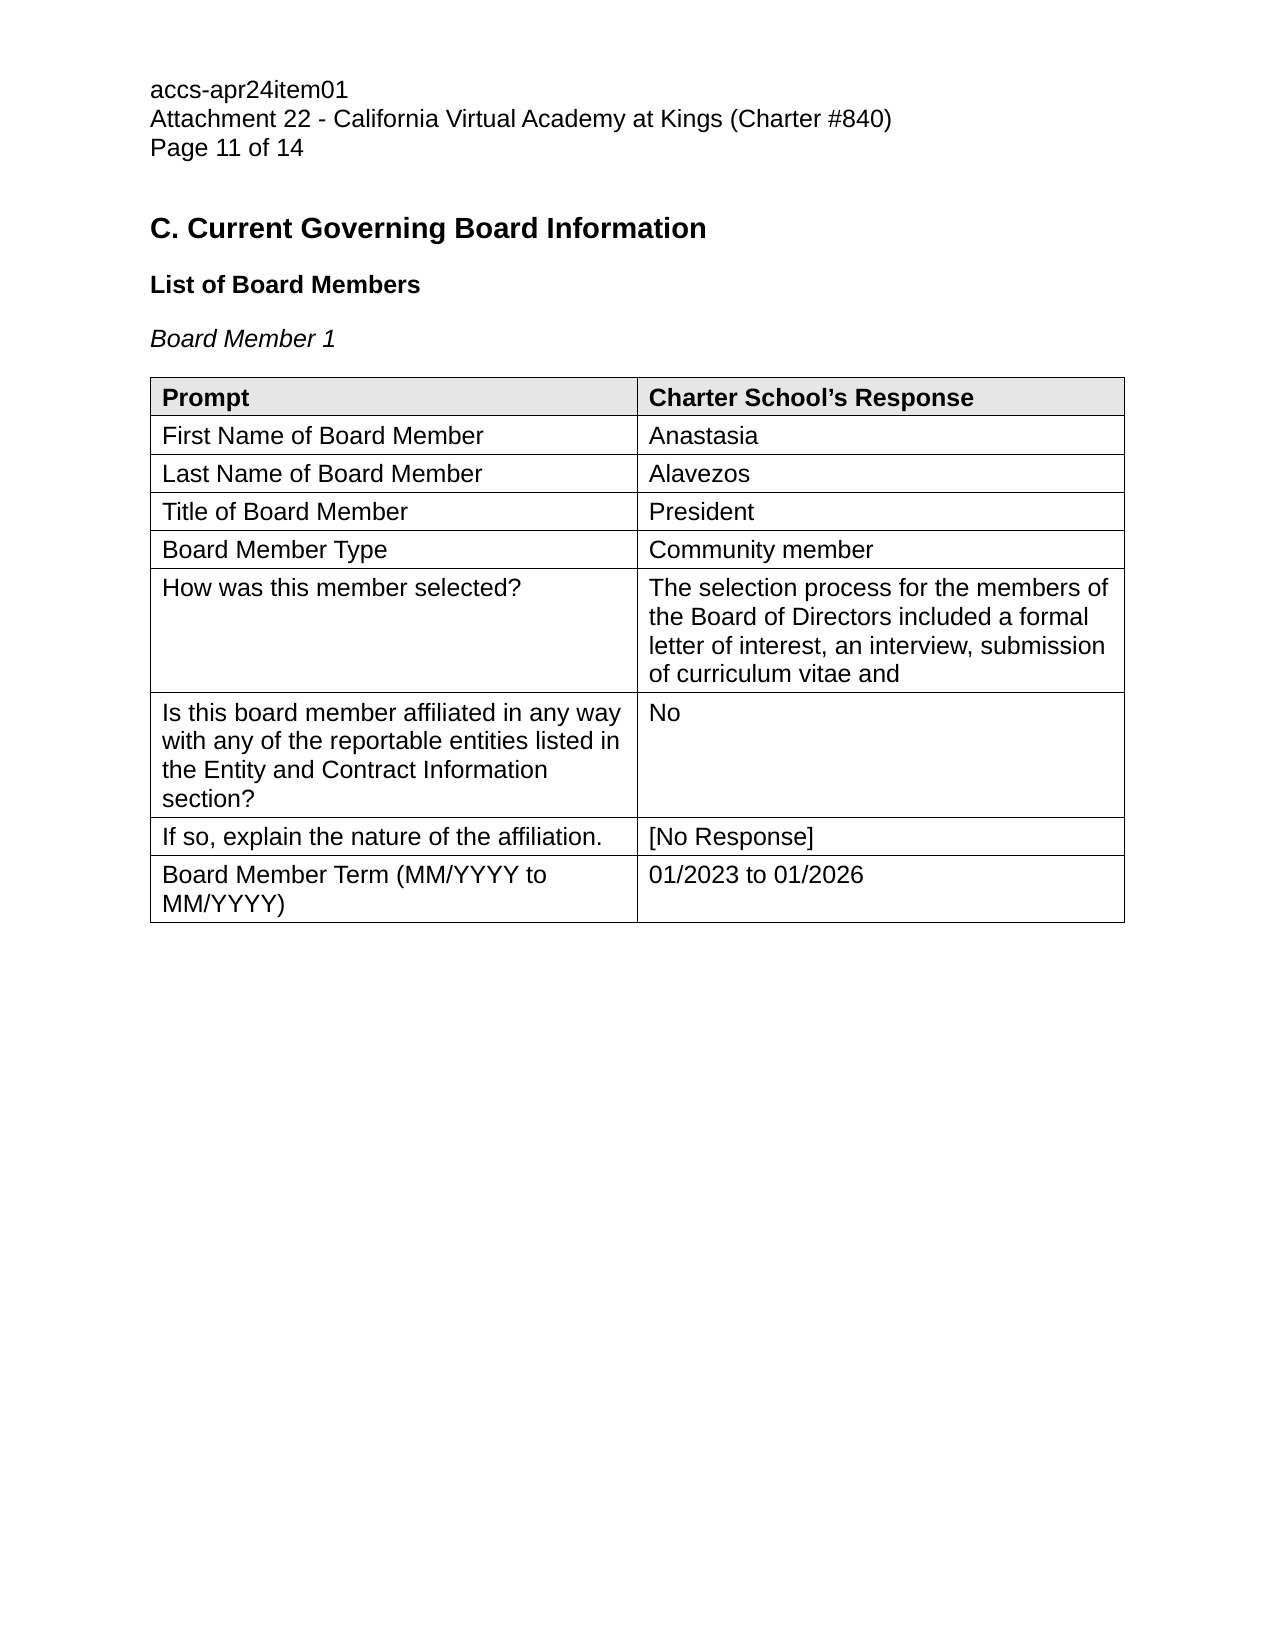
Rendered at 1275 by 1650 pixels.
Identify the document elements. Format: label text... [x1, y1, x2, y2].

table_cell Title of Board Member [151, 493, 637, 530]
text Board Member 1 [150, 323, 1125, 352]
subtitle List of Board Members [150, 270, 1125, 298]
table_cell Board Member Term (MM/YYYY to MM/YYYY) [151, 856, 637, 922]
table_cell President [638, 493, 1124, 530]
table_cell Is this board member affiliated in any way with any of the reportable entities listed in the Entity and Contract Information section? [151, 693, 637, 817]
subtitle C. Current Governing Board Information [150, 211, 1125, 245]
table_cell Board Member Type [151, 531, 637, 568]
table_cell No [638, 693, 1124, 817]
table_header Prompt [151, 378, 637, 415]
table_cell 01/2023 to 01/2026 [638, 856, 1124, 922]
table_cell First Name of Board Member [151, 416, 637, 453]
table_cell [No Response] [638, 818, 1124, 855]
table_header Charter School’s Response [638, 378, 1124, 415]
table_cell How was this member selected? [151, 569, 637, 692]
table_cell If so, explain the nature of the affiliation. [151, 818, 637, 855]
table_cell Last Name of Board Member [151, 455, 637, 492]
table_cell Anastasia [638, 416, 1124, 453]
table_cell The selection process for the members of the Board of Directors included a formal letter of interest, an interview, submission of curriculum vitae and [638, 569, 1124, 692]
table_cell Alavezos [638, 455, 1124, 492]
table_cell Community member [638, 531, 1124, 568]
